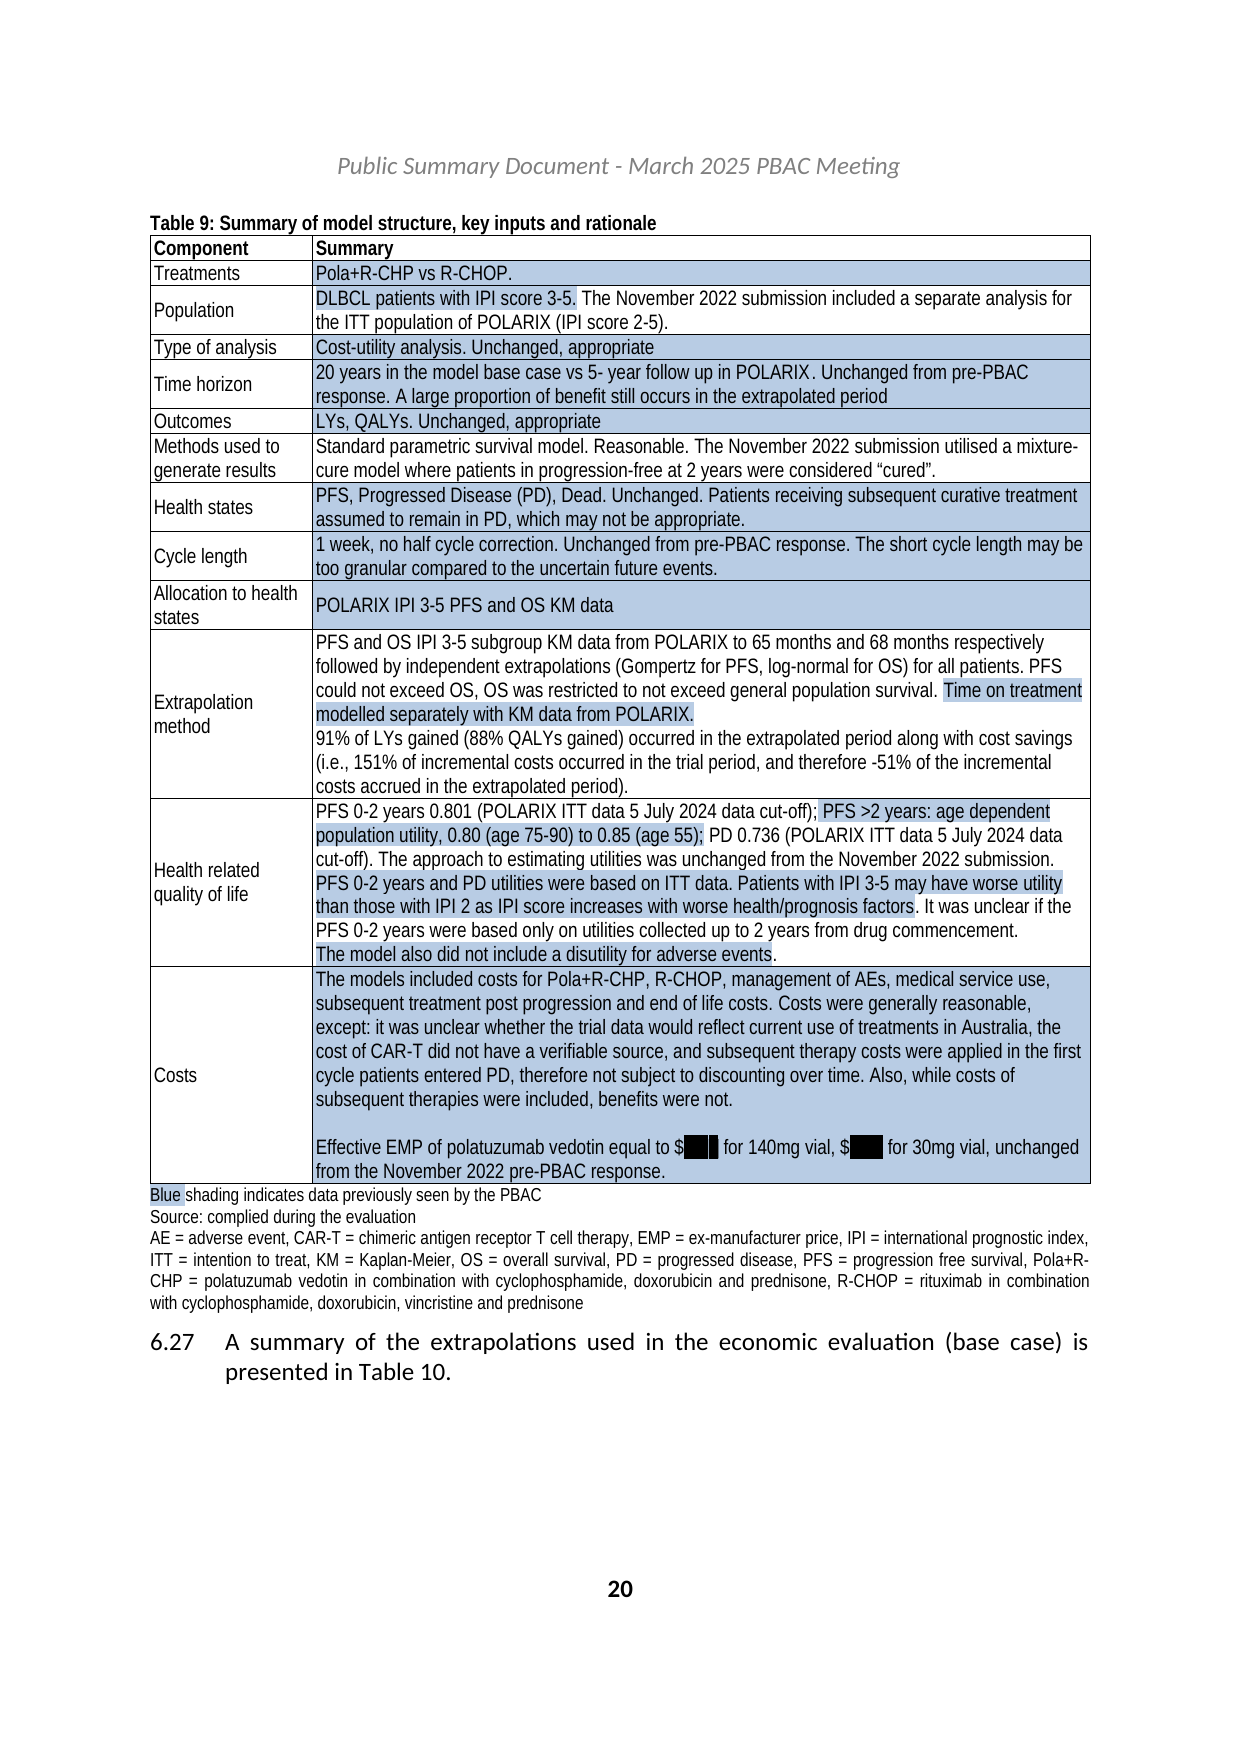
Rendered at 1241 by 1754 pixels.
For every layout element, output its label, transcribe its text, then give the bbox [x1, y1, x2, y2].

table_cell Pola+R-CHP vs R-CHOP. [313, 261, 1090, 285]
table_cell DLBCL patients with IPI score 3-5. The November 2022 submission included a separate analysis for the ITT population of POLARIX (IPI score 2-5). [313, 286, 1090, 334]
text AE = adverse event, CAR-T = chimeric antigen receptor T cell therapy, EMP = ex-manufacturer price, IPI = international prognostic index, ITT = intention to treat, KM = Kaplan-Meier, OS = overall survival, PD = progressed disease, PFS = progression free survival, Pola+R-CHP = polatuzumab vedotin in combination with cyclophosphamide, doxorubicin and prednisone, R-CHOP = rituximab in combination with cyclophosphamide, doxorubicin, vincristine and prednisone [150, 1227, 1090, 1313]
text Source: complied during the evaluation [150, 1206, 1090, 1227]
table_cell Treatments [151, 261, 312, 285]
table_cell Time horizon [151, 360, 312, 408]
table_cell Health related quality of life [151, 799, 312, 966]
table_cell Type of analysis [151, 335, 312, 359]
table_header Component [151, 236, 312, 260]
table_header Summary [313, 236, 1090, 260]
table_cell Health states [151, 483, 312, 531]
table_cell Cost-utility analysis. Unchanged, appropriate [313, 335, 462, 359]
table_cell LYs, QALYs. Unchanged, appropriate [313, 409, 1090, 433]
text Table 9: Summary of model structure, key inputs and rationale [150, 211, 1090, 235]
table_cell Methods used to generate results [151, 434, 312, 482]
table_cell Allocation to health states [151, 581, 312, 629]
table_cell 20 years in the model base case vs 5- year follow up in POLARIX . Unchanged from pre-PBAC response. A large proportion of benefit still occurs in the extrapolated period [313, 360, 1090, 408]
table_cell Population [151, 286, 312, 334]
table_cell Cost-utility analysis. Unchanged, appropriate [471, 335, 1090, 359]
table_cell Cycle length [151, 532, 312, 580]
table_cell PFS, Progressed Disease (PD), Dead. Unchanged. Patients receiving subsequent curative treatment assumed to remain in PD, which may not be appropriate. [313, 483, 1090, 531]
table_cell PFS 0-2 years 0.801 (POLARIX ITT data 5 July 2024 data cut-off); PFS >2 years: age dependent population utility, 0.80 (age 75-90) to 0.85 (age 55); PD 0.736 (POLARIX ITT data 5 July 2024 data cut-off). The approach to estimating utilities was unchanged from the November 2022 submission. PFS 0-2 years and PD utilities were based on ITT data. Patients with IPI 3-5 may have worse utility than those with IPI 2 as IPI score increases with worse health/prognosis factors. It was unclear if the PFS 0-2 years were based only on utilities collected up to 2 years from drug commencement. The model also did not include a disutility for adverse events. [313, 799, 1090, 966]
table_cell Outcomes [151, 409, 312, 433]
text Blue shading indicates data previously seen by the PBAC [185, 1184, 1090, 1206]
table_cell Costs [151, 967, 312, 1183]
table_cell PFS and OS IPI 3-5 subgroup KM data from POLARIX to 65 months and 68 months respectively followed by independent extrapolations (Gompertz for PFS, log-normal for OS) for all patients. PFS could not exceed OS, OS was restricted to not exceed general population survival. Time on treatment modelled separately with KM data from POLARIX. 91% of LYs gained (88% QALYs gained) occurred in the extrapolated period along with cost savings (i.e., 151% of incremental costs occurred in the trial period, and therefore -51% of the incremental costs accrued in the extrapolated period). [313, 630, 1090, 797]
text A summary of the extrapolations used in the economic evaluation (base case) is presented in Table 10. [150, 1326, 1090, 1387]
table_cell POLARIX IPI 3-5 PFS and OS KM data [313, 581, 1090, 629]
table_cell Extrapolation method [151, 630, 312, 797]
table_cell 1 week, no half cycle correction. Unchanged from pre-PBAC response. The short cycle length may be too granular compared to the uncertain future events. [313, 532, 1090, 580]
table_cell Standard parametric survival model. Reasonable. The November 2022 submission utilised a mixture-cure model where patients in progression-free at 2 years were considered “cured”. [313, 434, 1090, 482]
table_cell The models included costs for Pola+R-CHP, R-CHOP, management of AEs, medical service use, subsequent treatment post progression and end of life costs. Costs were generally reasonable, except: it was unclear whether the trial data would reflect current use of treatments in Australia, the cost of CAR-T did not have a verifiable source, and subsequent therapy costs were applied in the first cycle patients entered PD, therefore not subject to discounting over time. Also, while costs of subsequent therapies were included, benefits were not. Effective EMP of polatuzumab vedotin equal to $|||| for 140mg vial, $|||| for 30mg vial, unchanged from the November 2022 pre-PBAC response. [313, 967, 1090, 1183]
